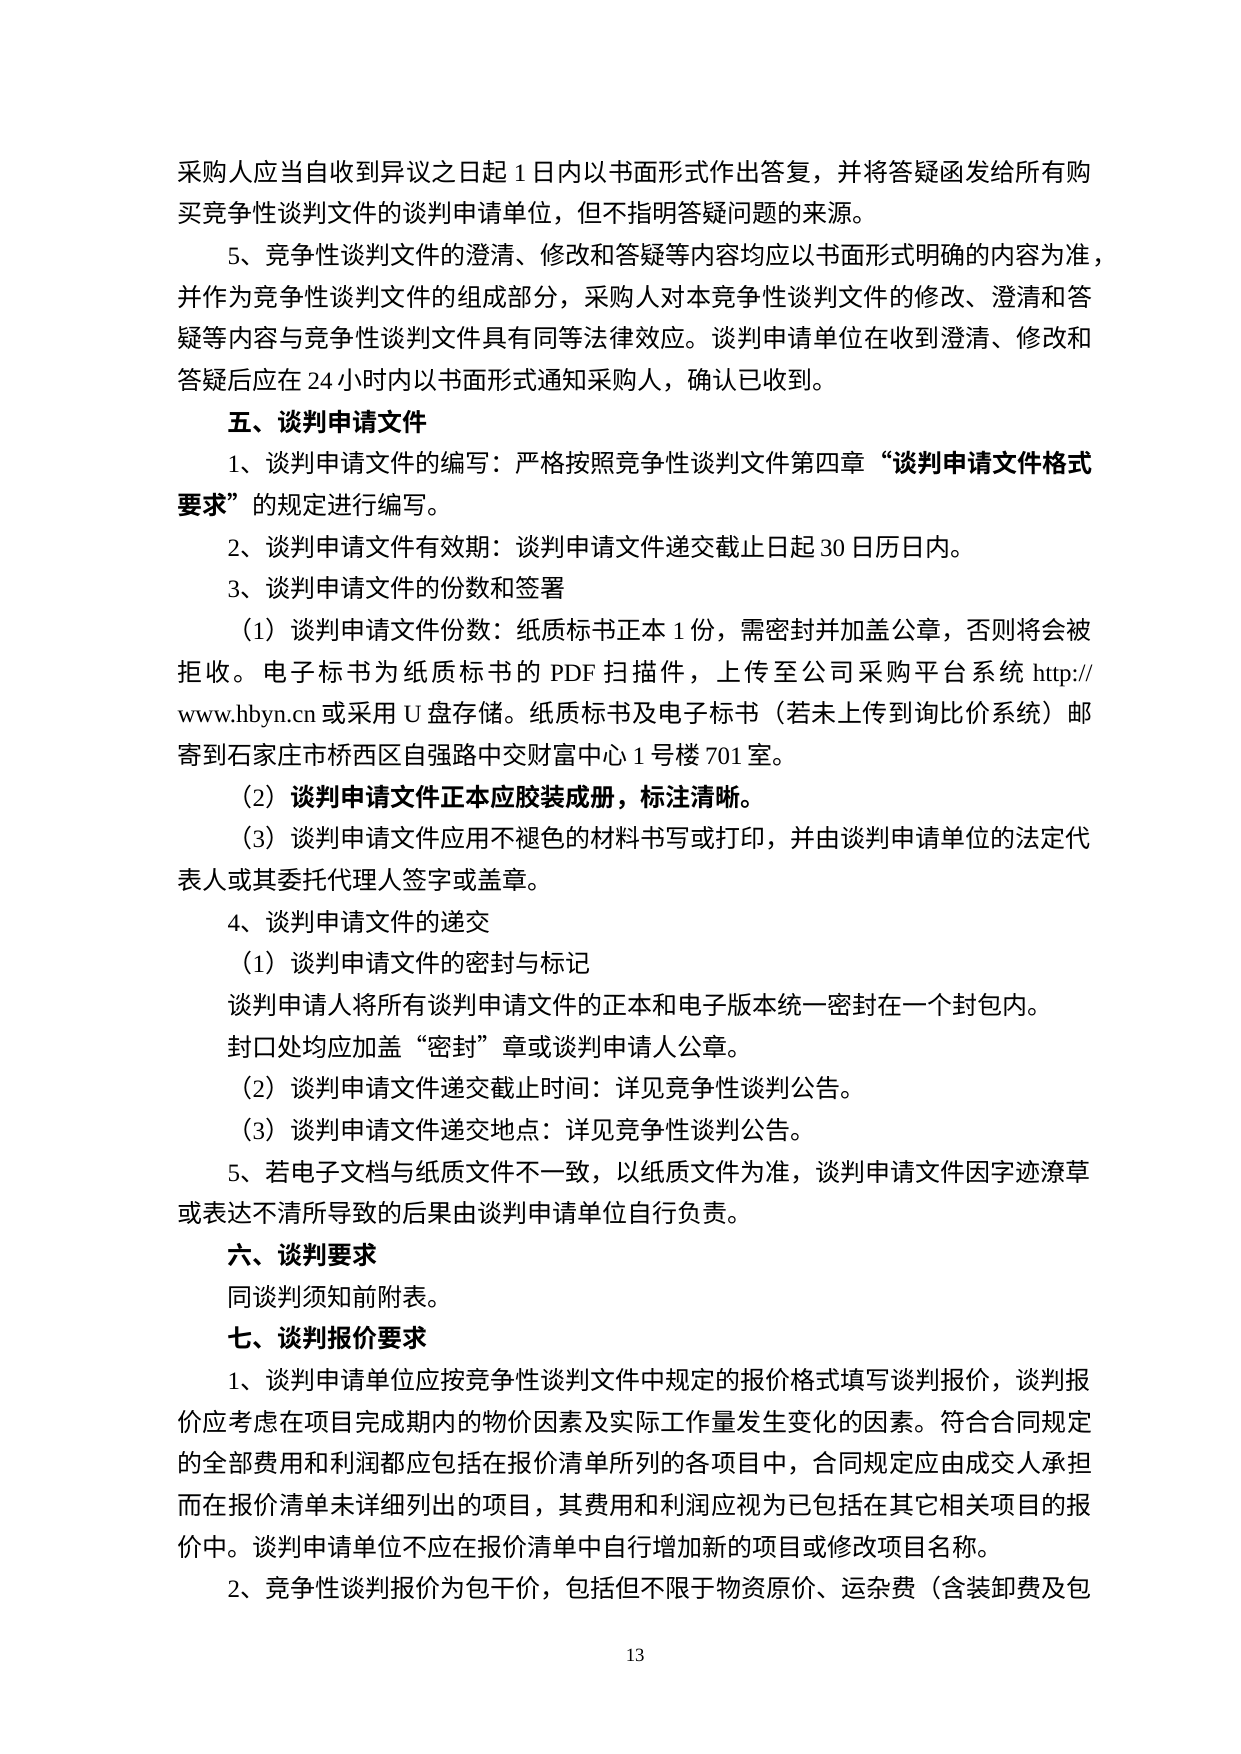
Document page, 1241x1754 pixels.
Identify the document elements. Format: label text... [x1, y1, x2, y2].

text 3、谈判申请文件的份数和签署 [177, 564, 1092, 606]
text 五、谈判申请文件 [177, 398, 1092, 439]
text 七、谈判报价要求 [177, 1314, 1092, 1356]
text （2）谈判申请文件正本应胶装成册，标注清晰。 [177, 773, 1092, 814]
text 1、谈判申请单位应按竞争性谈判文件中规定的报价格式填写谈判报价，谈判报价应考虑在项目完成期内的物价因素及实际工作量发生变化的因素。符合合同规定的全部费用和利润都应包括在报价清单所列的各项目中，合同规定应由成交人承担而在报价清单未详细列出的项目，其费用和利润应视为已包括在其它相关项目的报价中。谈判申请单位不应在报价清单中自行增加新的项目或修改项目名称。 [177, 1356, 1092, 1564]
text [177, 148, 1092, 231]
text 封口处均应加盖“密封”章或谈判申请人公章。 [177, 1023, 1092, 1064]
text 1、谈判申请文件的编写：严格按照竞争性谈判文件第四章“谈判申请文件格式要求”的规定进行编写。 [177, 439, 1092, 523]
text （2）谈判申请文件递交截止时间：详见竞争性谈判公告。 [177, 1064, 1092, 1106]
text （3）谈判申请文件递交地点：详见竞争性谈判公告。 [177, 1106, 1092, 1148]
text 2、谈判申请文件有效期：谈判申请文件递交截止日起30日历日内。 [177, 523, 1092, 564]
text 同谈判须知前附表。 [177, 1273, 1092, 1314]
text 5、竞争性谈判文件的澄清、修改和答疑等内容均应以书面形式明确的内容为准，并作为竞争性谈判文件的组成部分，采购人对本竞争性谈判文件的修改、澄清和答疑等内容与竞争性谈判文件具有同等法律效应。谈判申请单位在收到澄清、修改和答疑后应在24小时内以书面形式通知采购人，确认已收到。 [177, 231, 1092, 398]
text 4、谈判申请文件的递交 [177, 898, 1092, 939]
text 5、若电子文档与纸质文件不一致，以纸质文件为准，谈判申请文件因字迹潦草或表达不清所导致的后果由谈判申请单位自行负责。 [177, 1148, 1092, 1231]
text 谈判申请人将所有谈判申请文件的正本和电子版本统一密封在一个封包内。 [177, 981, 1092, 1023]
text （1）谈判申请文件的密封与标记 [177, 939, 1092, 981]
text 六、谈判要求 [177, 1231, 1092, 1273]
text （1）谈判申请文件份数：纸质标书正本1份，需密封并加盖公章，否则将会被拒收。电子标书为纸质标书的PDF扫描件，上传至公司采购平台系统http://www.hbyn.cn或采用U盘存储。纸质标书及电子标书（若未上传到询比价系统）邮寄到石家庄市桥西区自强路中交财富中心1号楼701室。 [177, 606, 1092, 773]
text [177, 1564, 1092, 1606]
text （3）谈判申请文件应用不褪色的材料书写或打印，并由谈判申请单位的法定代表人或其委托代理人签字或盖章。 [177, 814, 1092, 898]
